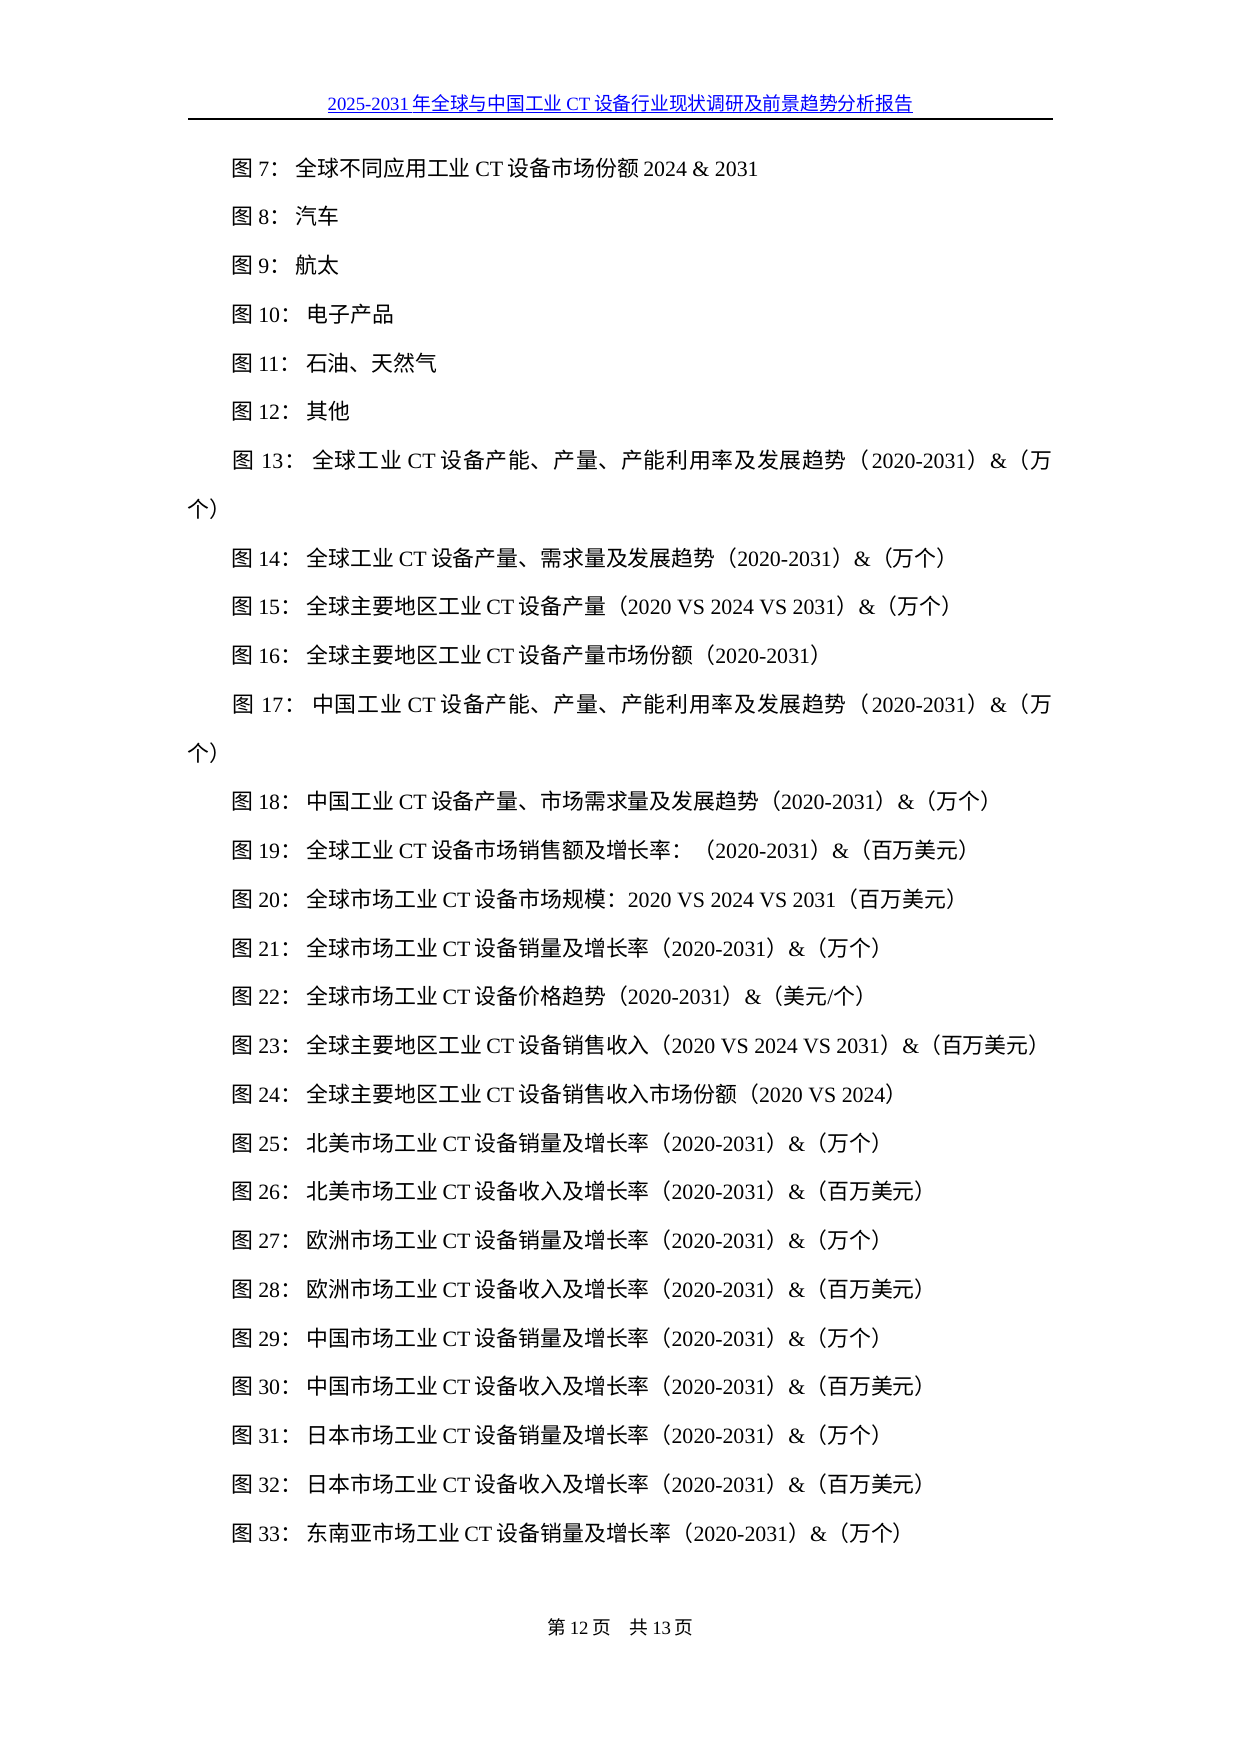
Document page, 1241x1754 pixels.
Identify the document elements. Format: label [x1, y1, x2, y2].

text [187, 150, 1053, 1548]
